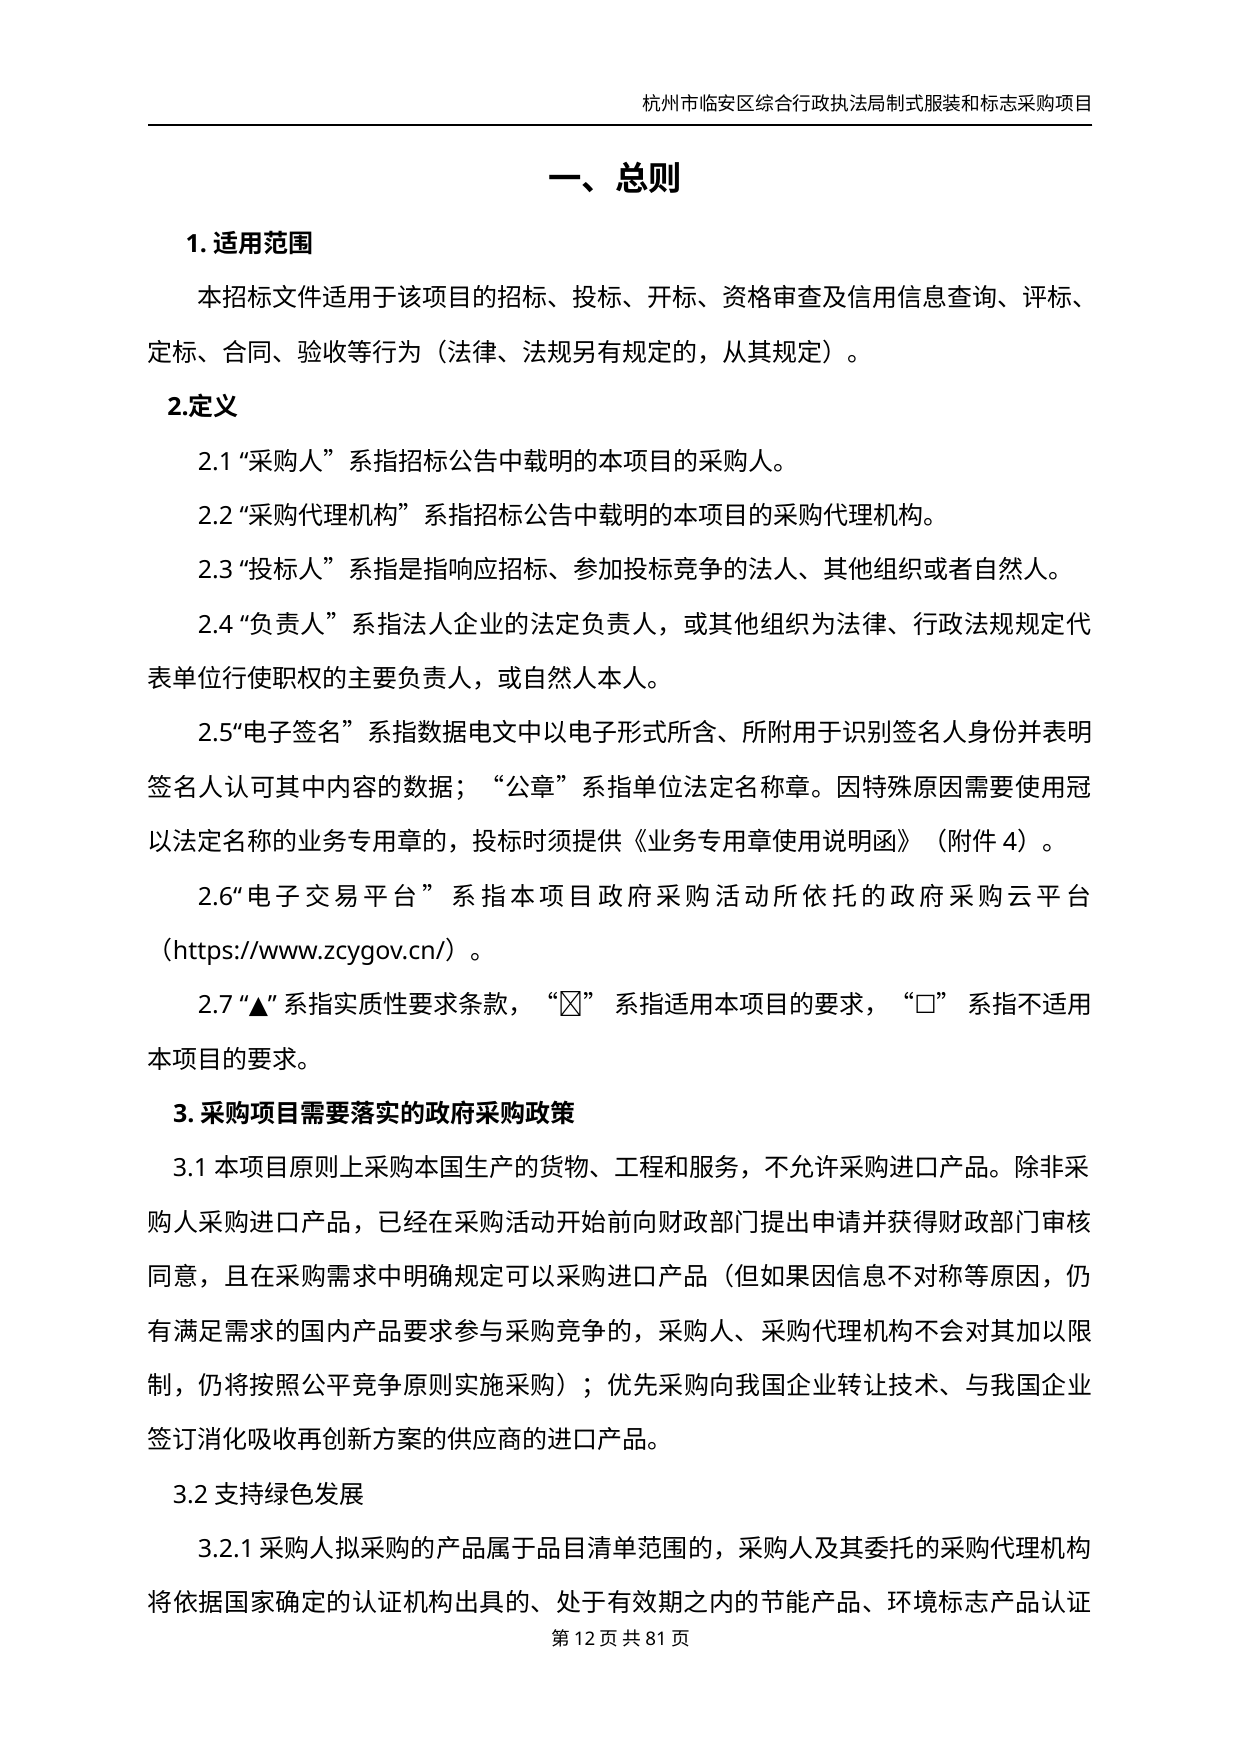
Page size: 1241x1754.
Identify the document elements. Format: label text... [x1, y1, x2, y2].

text 2.4 “负责人”系指法人企业的法定负责人，或其他组织为法律、行政法规规定代表单位行使职权的主要负责人，或自然人本人。 [148, 604, 1092, 695]
text 3.1 本项目原则上采购本国生产的货物、工程和服务，不允许采购进口产品。除非采购人采购进口产品，已经在采购活动开始前向财政部门提出申请并获得财政部门审核同意，且在采购需求中明确规定可以采购进口产品（但如果因信息不对称等原因，仍有满足需求的国内产品要求参与采购竞争的，采购人、采购代理机构不会对其加以限制，仍将按照公平竞争原则实施采购）；优先采购向我国企业转让技术、与我国企业签订消化吸收再创新方案的供应商的进口产品。 [148, 1148, 1092, 1456]
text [148, 1528, 1092, 1619]
text 2.定义 [148, 387, 1092, 423]
text 3.2 支持绿色发展 [148, 1474, 1092, 1510]
text 2.7 “▲” 系指实质性要求条款，“” 系指适用本项目的要求，“” 系指不适用本项目的要求。 [148, 985, 1092, 1075]
text 3. 采购项目需要落实的政府采购政策 [148, 1093, 1092, 1130]
text 本招标文件适用于该项目的招标、投标、开标、资格审查及信用信息查询、评标、定标、合同、验收等行为（法律、法规另有规定的，从其规定）。 [148, 278, 1092, 368]
text 2.1 “采购人”系指招标公告中载明的本项目的采购人。 [148, 441, 1092, 477]
text 2.5“电子签名”系指数据电文中以电子形式所含、所附用于识别签名人身份并表明签名人认可其中内容的数据；“公章”系指单位法定名称章。因特殊原因需要使用冠以法定名称的业务专用章的，投标时须提供《业务专用章使用说明函》（附件4）。 [148, 713, 1092, 858]
text 2.2 “采购代理机构”系指招标公告中载明的本项目的采购代理机构。 [148, 495, 1092, 532]
text 2.6“电子交易平台”系指本项目政府采购活动所依托的政府采购云平台（https://www.zcygov.cn/）。 [148, 876, 1092, 967]
text 1. 适用范围 [148, 223, 1092, 260]
text 2.3 “投标人”系指是指响应招标、参加投标竞争的法人、其他组织或者自然人。 [148, 550, 1092, 586]
text 一、总则 [148, 151, 1092, 199]
